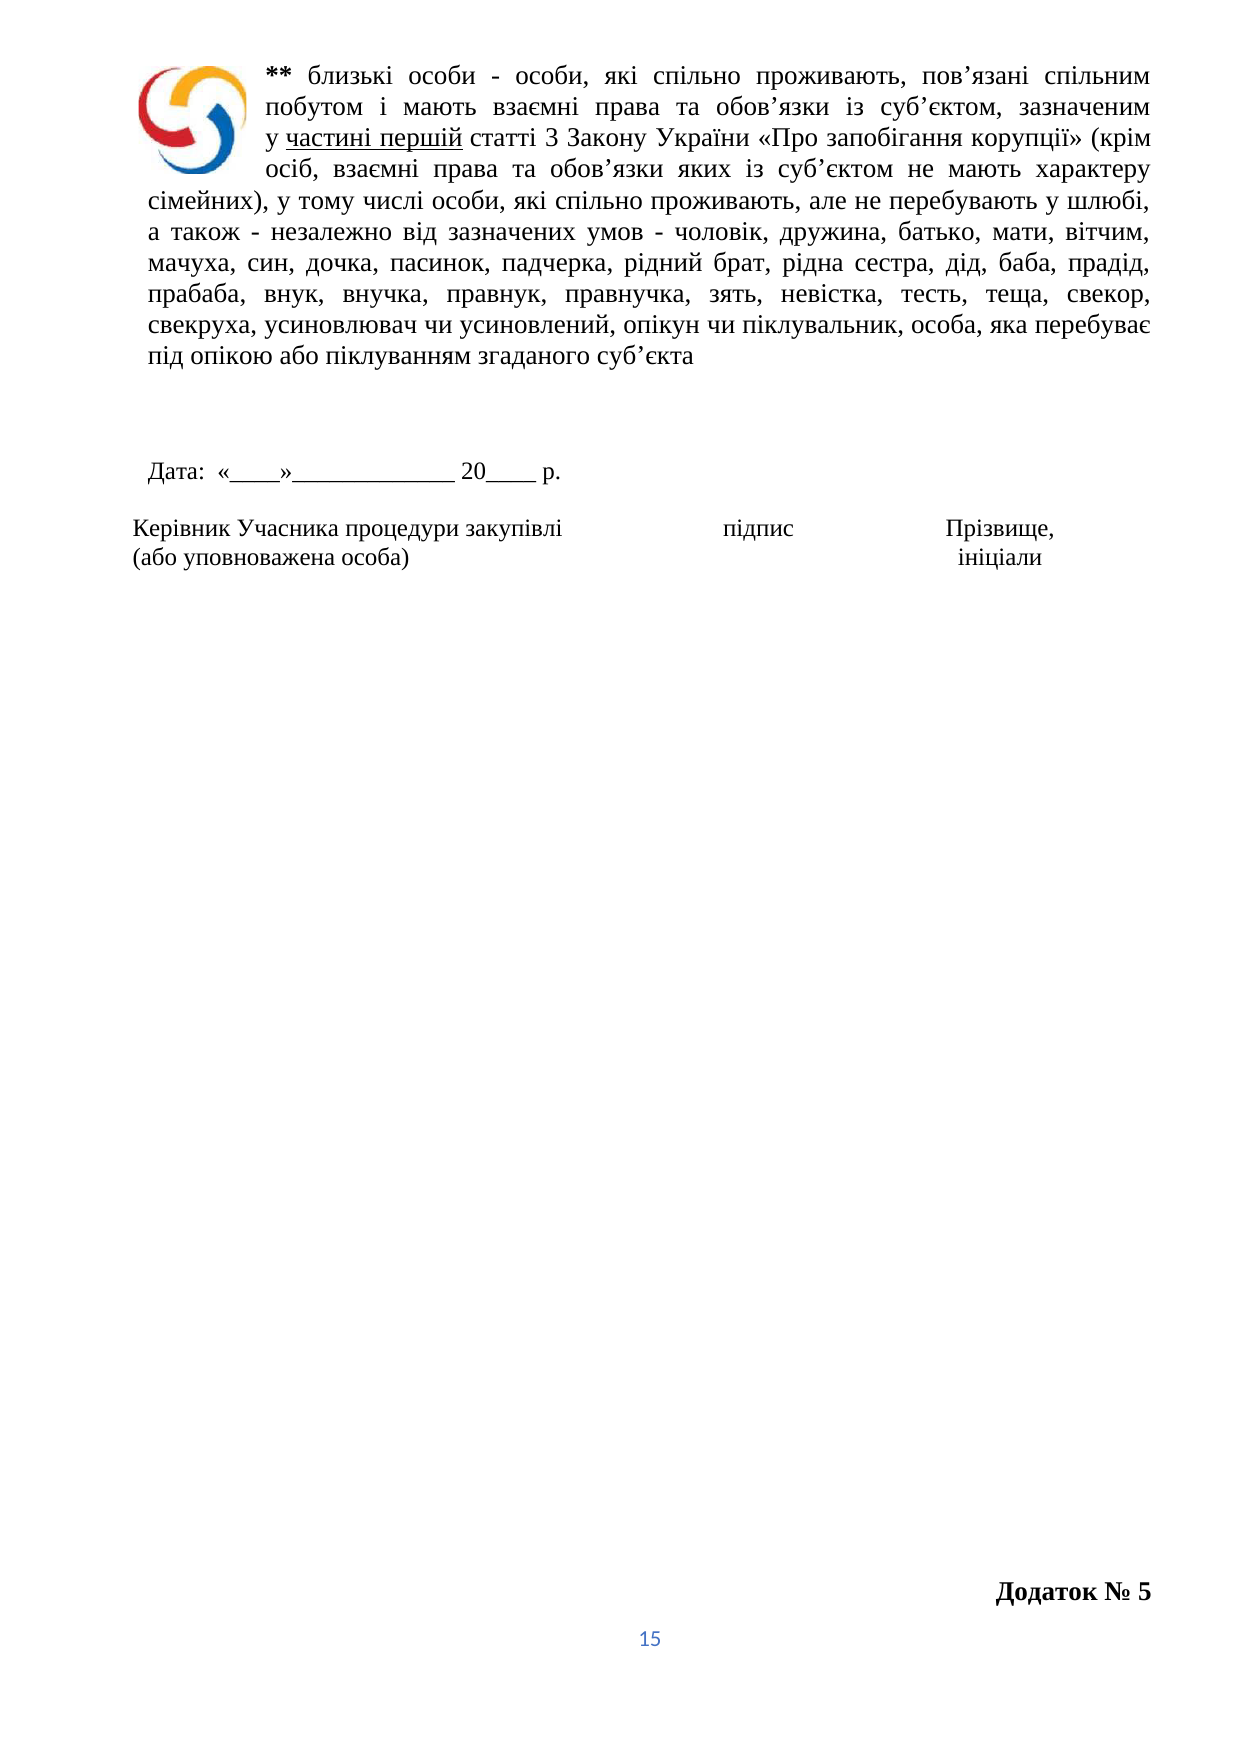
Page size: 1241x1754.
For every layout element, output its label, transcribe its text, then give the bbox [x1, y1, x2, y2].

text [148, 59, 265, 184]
table_header підпис [627, 485, 889, 571]
text Дата: «____»_____________ 20____ р. [148, 427, 1152, 485]
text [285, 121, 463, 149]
table_header Прізвище, ініціали [890, 485, 1110, 571]
table_header Керівник Учасника процедури закупівлі (або уповноважена особа) [121, 485, 627, 571]
text Додаток № 5 [753, 1575, 1152, 1607]
